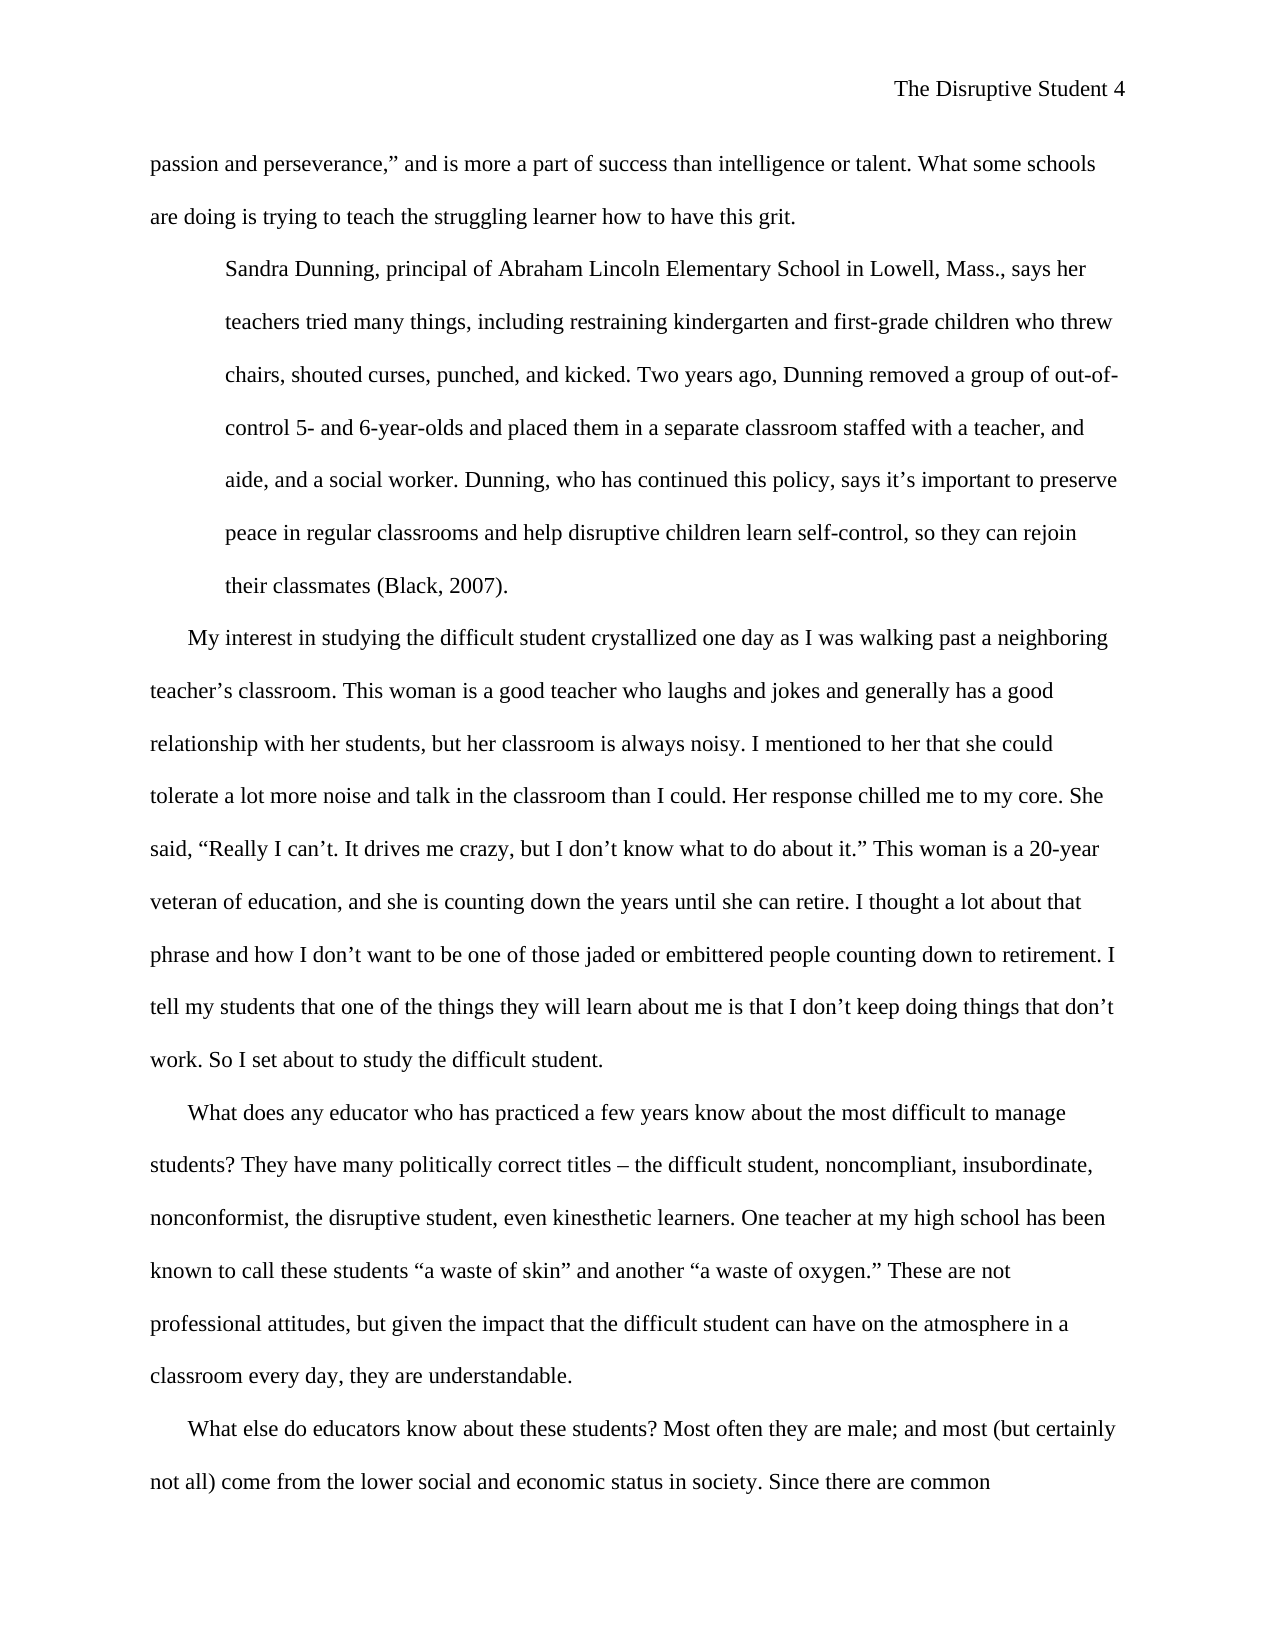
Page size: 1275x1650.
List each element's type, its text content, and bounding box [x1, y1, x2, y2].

text Sandra Dunning, principal of Abraham Lincoln Elementary School in Lowell, Mass., says her teachers tried many things, including restraining kindergarten and first-grade children who threw chairs, shouted curses, punched, and kicked. Two years ago, Dunning removed a group of out-of-control 5- and 6-year-olds and placed them in a separate classroom staffed with a teacher, and aide, and a social worker. Dunning, who has continued this policy, says it’s important to preserve peace in regular classrooms and help disruptive children learn self-control, so they can rejoin their classmates . [225, 255, 1125, 598]
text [150, 1415, 1125, 1494]
text My interest in studying the difficult student crystallized one day as I was walking past a neighboring teacher’s classroom. This woman is a good teacher who laughs and jokes and generally has a good relationship with her students, but her classroom is always noisy. I mentioned to her that she could tolerate a lot more noise and talk in the classroom than I could. Her response chilled me to my core. She said, “Really I can’t. It drives me crazy, but I don’t know what to do about it.” This woman is a 20-year veteran of education, and she is counting down the years until she can retire. I thought a lot about that phrase and how I don’t want to be one of those jaded or embittered people counting down to retirement. I tell my students that one of the things they will learn about me is that I don’t keep doing things that don’t work. So I set about to study the difficult student. [150, 624, 1125, 1072]
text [150, 150, 1125, 229]
text What does any educator who has practiced a few years know about the most difficult to manage students? They have many politically correct titles – the difficult student, noncompliant, insubordinate, nonconformist, the disruptive student, even kinesthetic learners. One teacher at my high school has been known to call these students “a waste of skin” and another “a waste of oxygen.” These are not professional attitudes, but given the impact that the difficult student can have on the atmosphere in a classroom every day, they are understandable. [150, 1099, 1125, 1389]
